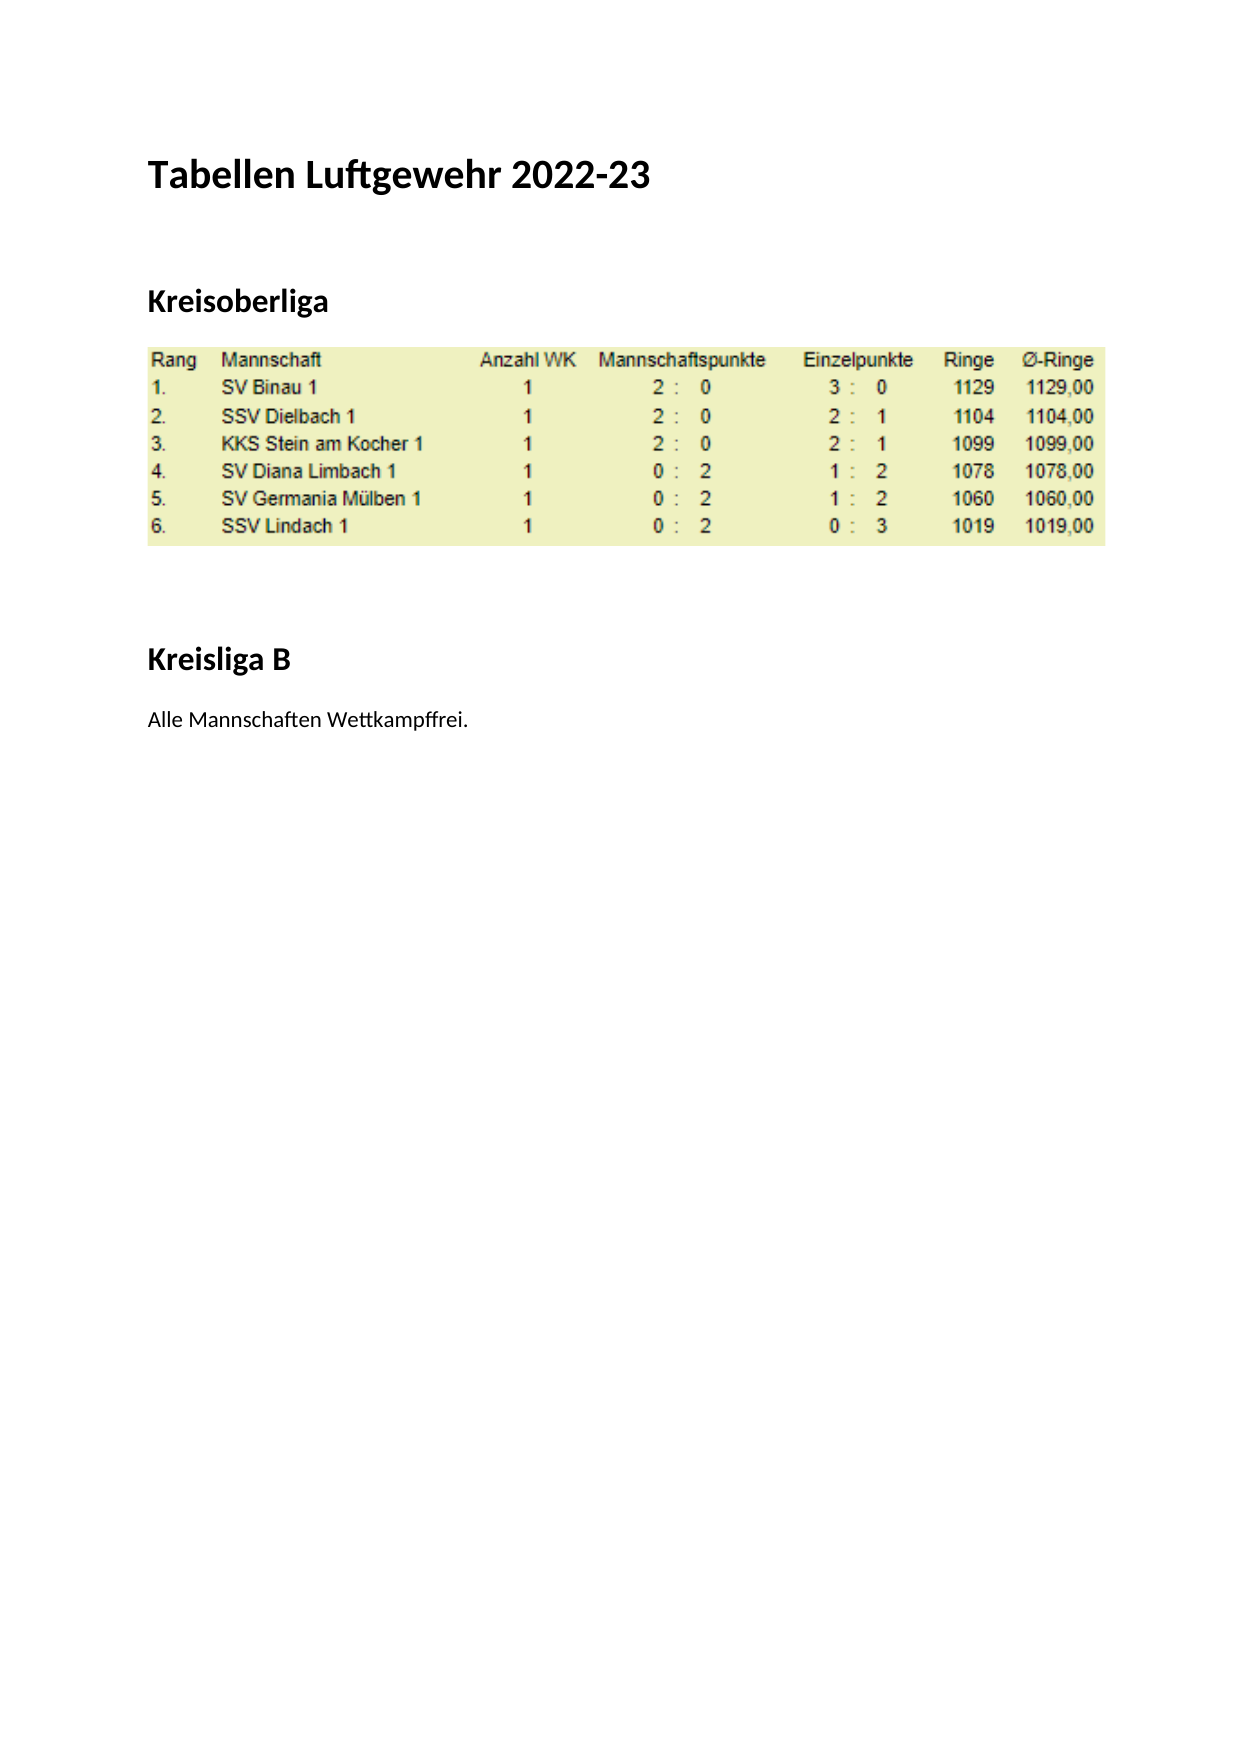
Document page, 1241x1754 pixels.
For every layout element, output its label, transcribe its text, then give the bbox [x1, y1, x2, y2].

picture [147, 347, 1106, 546]
text Tabellen Luftgewehr 2022-23 [148, 148, 1093, 198]
text Kreisliga B [148, 638, 1093, 678]
text Alle Mannschaften Wettkampffrei. [148, 705, 1093, 733]
text Kreisoberliga [148, 280, 1093, 321]
